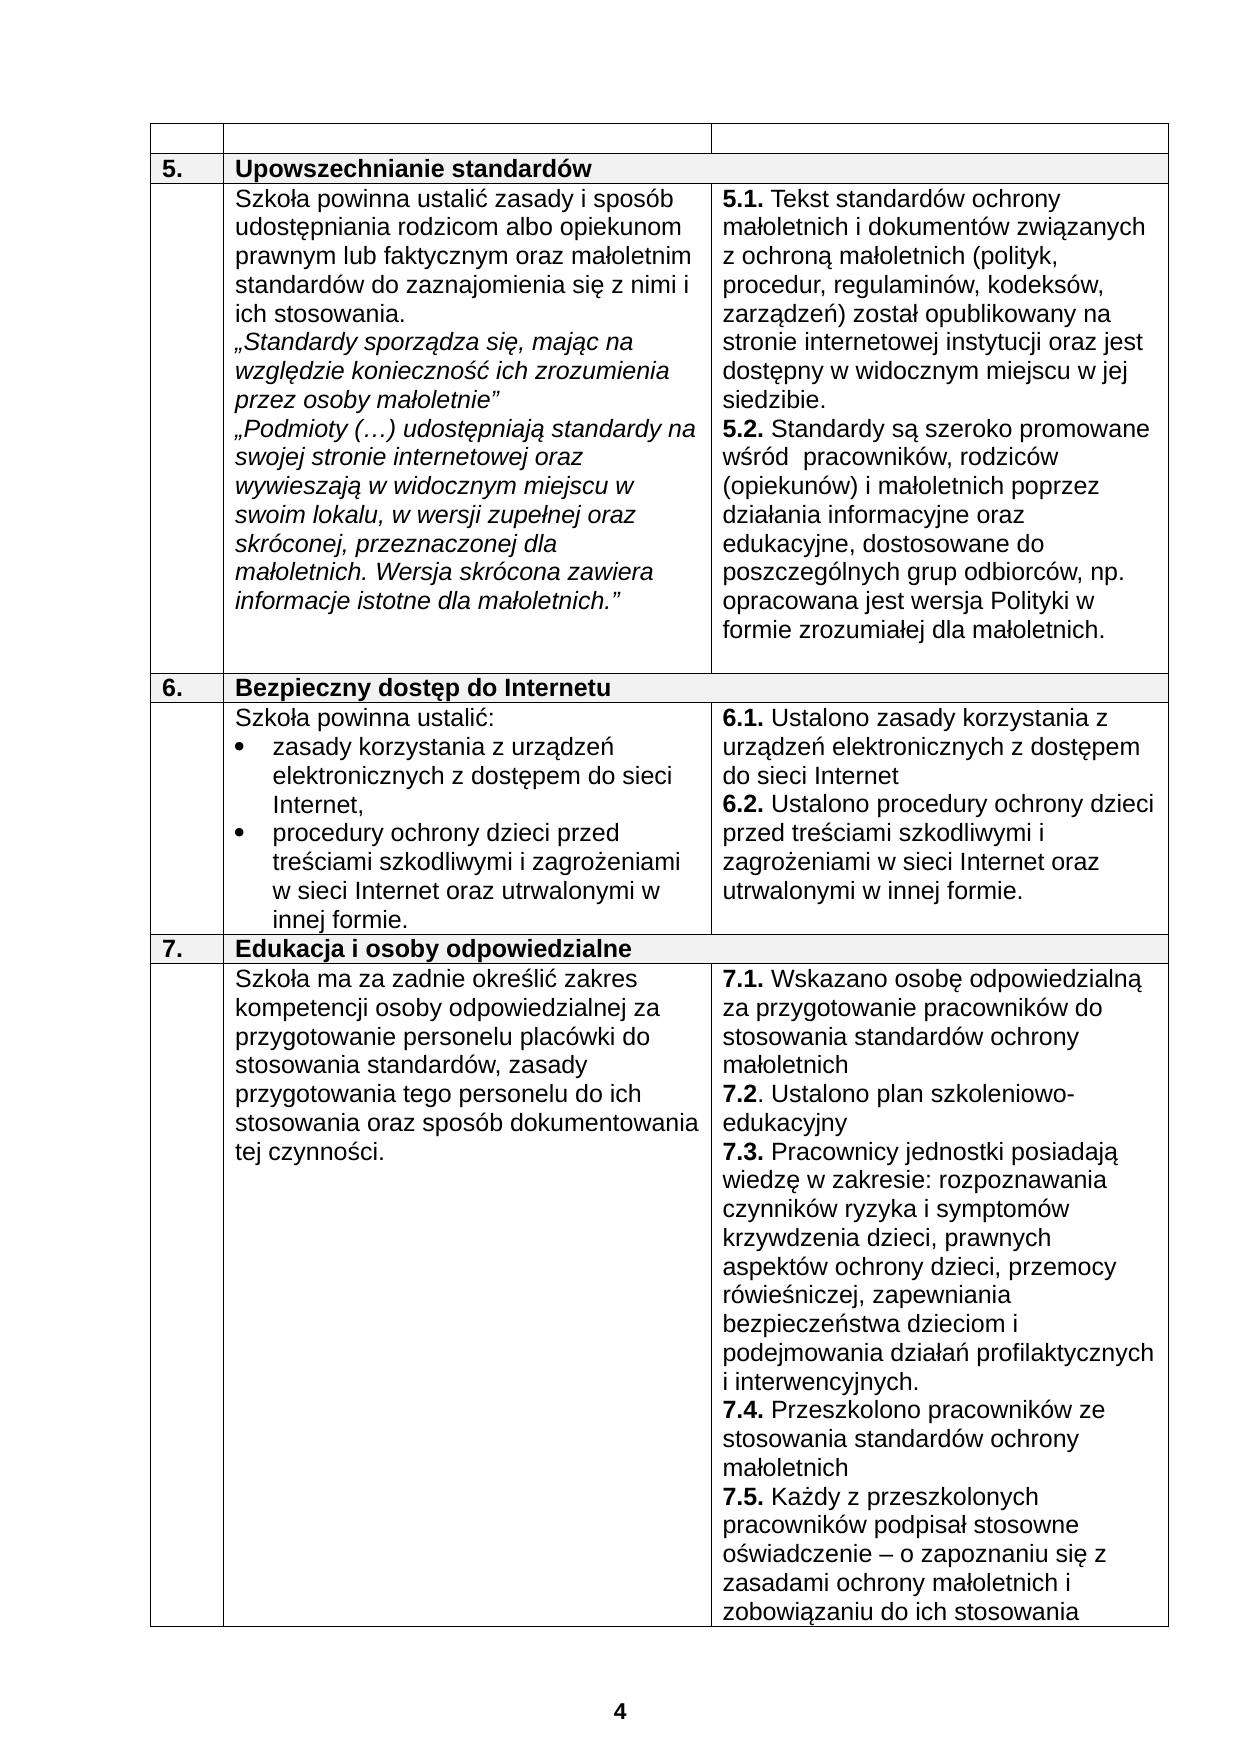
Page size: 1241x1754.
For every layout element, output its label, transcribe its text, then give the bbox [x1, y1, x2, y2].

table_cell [224, 124, 711, 153]
table_cell [151, 124, 223, 153]
table_cell 6. [151, 674, 223, 702]
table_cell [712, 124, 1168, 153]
table_cell 5.1. Tekst standardów ochrony małoletnich i dokumentów związanych z ochroną małoletnich (polityk, procedur, regulaminów, kodeksów, zarządzeń) został opublikowany na stronie internetowej instytucji oraz jest dostępny w widocznym miejscu w jej siedzibie. 5.2. Standardy są szeroko promowane wśród pracowników, rodziców (opiekunów) i małoletnich poprzez działania informacyjne oraz edukacyjne, dostosowane do poszczególnych grup odbiorców, np. opracowana jest wersja Polityki w formie zrozumiałej dla małoletnich. [712, 184, 1168, 672]
table_cell 5. [151, 154, 223, 183]
table_cell 7.1. Wskazano osobę odpowiedzialną za przygotowanie pracowników do stosowania standardów ochrony małoletnich 7.2. Ustalono plan szkoleniowo-edukacyjny 7.3. Pracownicy jednostki posiadają wiedzę w zakresie: rozpoznawania czynników ryzyka i symptomów krzywdzenia dzieci, prawnych aspektów ochrony dzieci, przemocy rówieśniczej, zapewniania bezpieczeństwa dzieciom i podejmowania działań profilaktycznych i interwencyjnych. 7.4. Przeszkolono pracowników ze stosowania standardów ochrony małoletnich 7.5. Każdy z przeszkolonych pracowników podpisał stosowne oświadczenie – o zapoznaniu się z zasadami ochrony małoletnich i zobowiązaniu do ich stosowania [712, 964, 1168, 1626]
table_cell Szkoła powinna ustalić zasady i sposób udostępniania rodzicom albo opiekunom prawnym lub faktycznym oraz małoletnim standardów do zaznajomienia się z nimi i ich stosowania. „Standardy sporządza się, mając na względzie konieczność ich zrozumienia przez osoby małoletnie” „Podmioty (…) udostępniają standardy na swojej stronie internetowej oraz wywieszają w widocznym miejscu w swoim lokalu, w wersji zupełnej oraz skróconej, przeznaczonej dla małoletnich. Wersja skrócona zawiera informacje istotne dla małoletnich.” [224, 184, 711, 672]
table_cell Bezpieczny dostęp do Internetu [224, 674, 1168, 702]
table_cell [151, 964, 223, 1626]
table_cell 7. [151, 935, 223, 963]
table_cell Szkoła ma za zadnie określić zakres kompetencji osoby odpowiedzialnej za przygotowanie personelu placówki do stosowania standardów, zasady przygotowania tego personelu do ich stosowania oraz sposób dokumentowania tej czynności. [224, 964, 711, 1626]
table_cell Szkoła powinna ustalić: zasady korzystania z urządzeń elektronicznych z dostępem do sieci Internet, procedury ochrony dzieci przed treściami szkodliwymi i zagrożeniami w sieci Internet oraz utrwalonymi w innej formie. [224, 703, 711, 933]
table_cell [151, 703, 223, 933]
table_cell 6.1. Ustalono zasady korzystania z urządzeń elektronicznych z dostępem do sieci Internet 6.2. Ustalono procedury ochrony dzieci przed treściami szkodliwymi i zagrożeniami w sieci Internet oraz utrwalonymi w innej formie. [712, 703, 1168, 933]
table_cell Upowszechnianie standardów [224, 154, 1168, 183]
table_cell [151, 184, 223, 672]
table_cell Edukacja i osoby odpowiedzialne [224, 935, 1168, 963]
